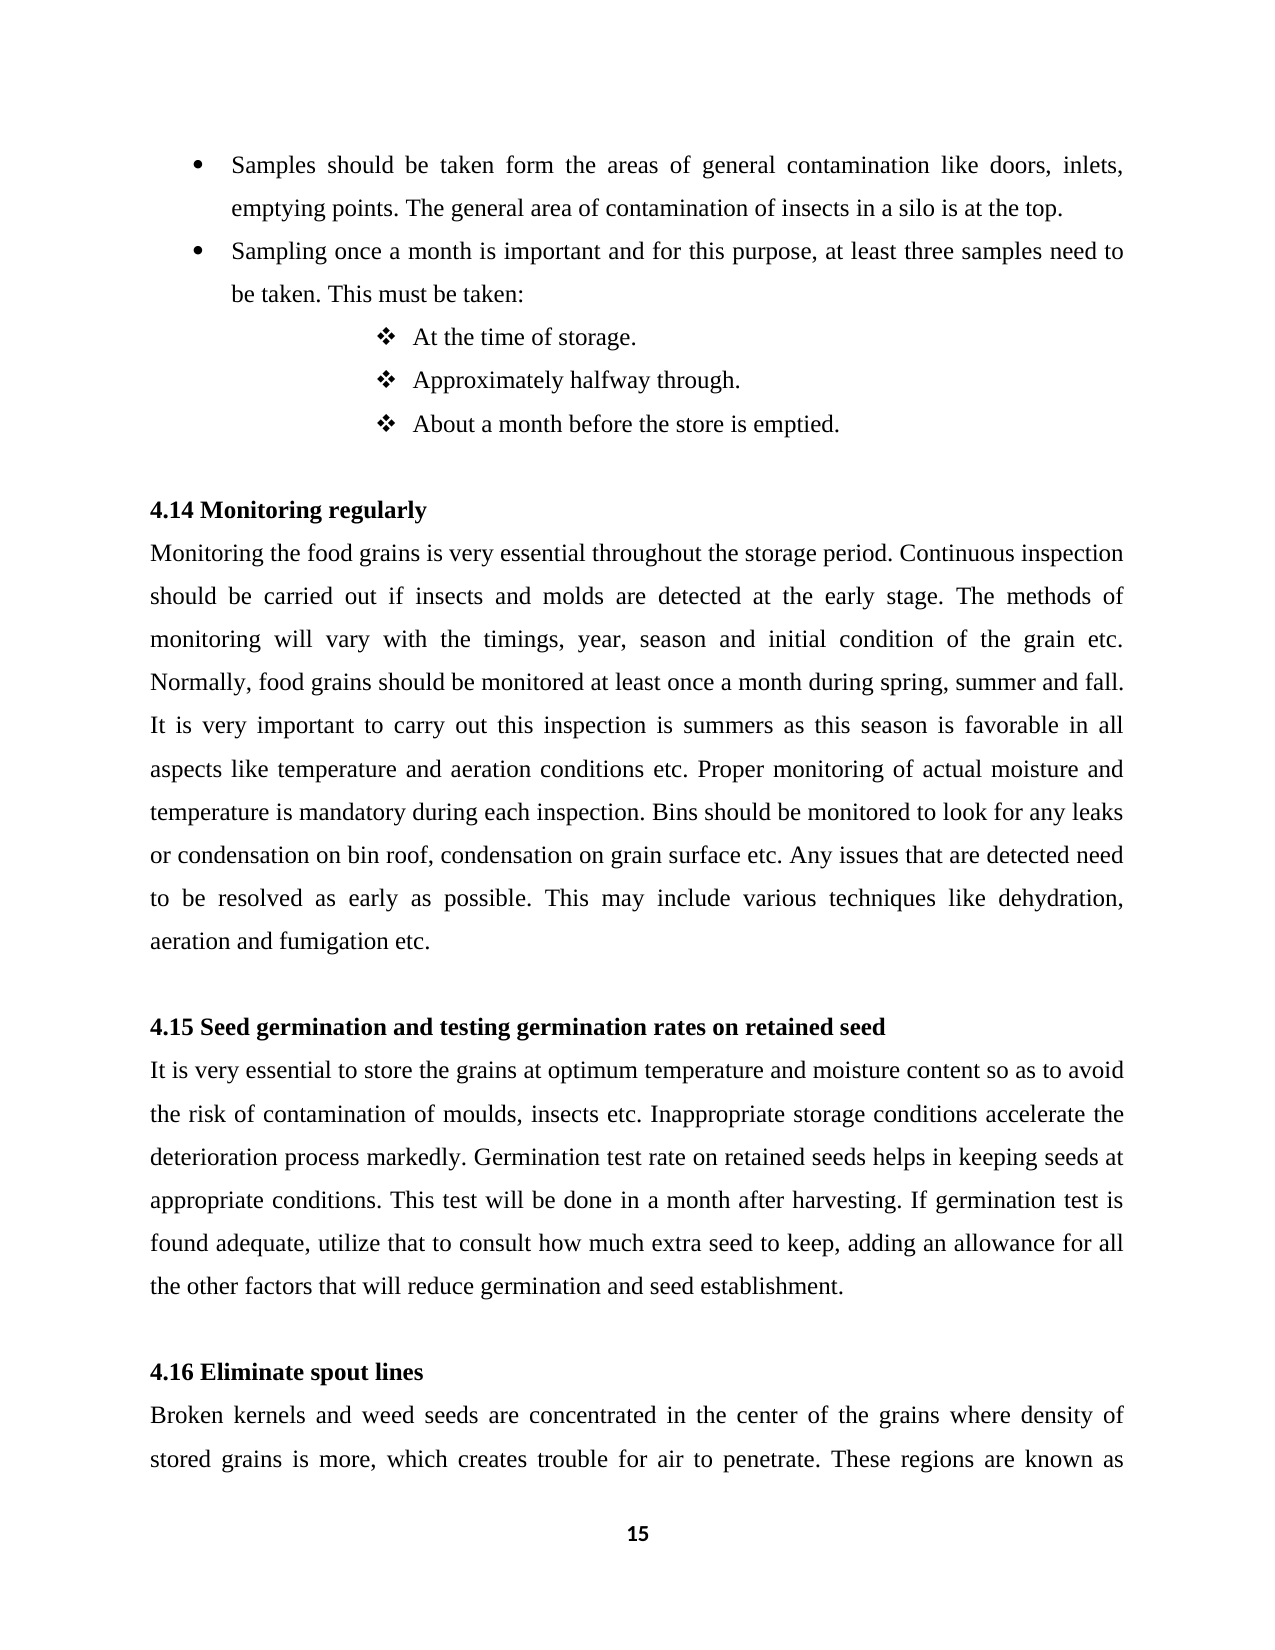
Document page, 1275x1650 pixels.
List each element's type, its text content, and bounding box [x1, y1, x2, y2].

text It is very essential to store the grains at optimum temperature and moisture content so as to avoid the risk of contamination of moulds, insects etc. Inappropriate storage conditions accelerate the deterioration process markedly. Germination test rate on retained seeds helps in keeping seeds at appropriate conditions. This test will be done in a month after harvesting. If germination test is found adequate, utilize that to consult how much extra seed to keep, adding an allowance for all the other factors that will reduce germination and seed establishment. [150, 1056, 1125, 1300]
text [150, 1401, 1125, 1472]
list Approximately halfway through. [375, 366, 1125, 394]
list Monitoring regularly [150, 495, 1125, 524]
list At the time of storage. [375, 322, 1125, 351]
list Seed germination and testing germination rates on retained seed [150, 1012, 1125, 1041]
text Monitoring the food grains is very essential throughout the storage period. Continuous inspection should be carried out if insects and molds are detected at the early stage. The methods of monitoring will vary with the timings, year, season and initial condition of the grain etc. Normally, food grains should be monitored at least once a month during spring, summer and fall. It is very important to carry out this inspection is summers as this season is favorable in all aspects like temperature and aeration conditions etc. Proper monitoring of actual moisture and temperature is mandatory during each inspection. Bins should be monitored to look for any leaks or condensation on bin roof, condensation on grain surface etc. Any issues that are detected need to be resolved as early as possible. This may include various techniques like dehydration, aeration and fumigation etc. [150, 538, 1125, 955]
list Sampling once a month is important and for this purpose, at least three samples need to be taken. This must be taken: [194, 236, 1125, 308]
list Samples should be taken form the areas of general contamination like doors, inlets, emptying points. The general area of contamination of insects in a silo is at the top. [194, 150, 1125, 222]
list About a month before the store is emptied. [375, 409, 1125, 437]
list Eliminate spout lines [150, 1357, 1125, 1386]
